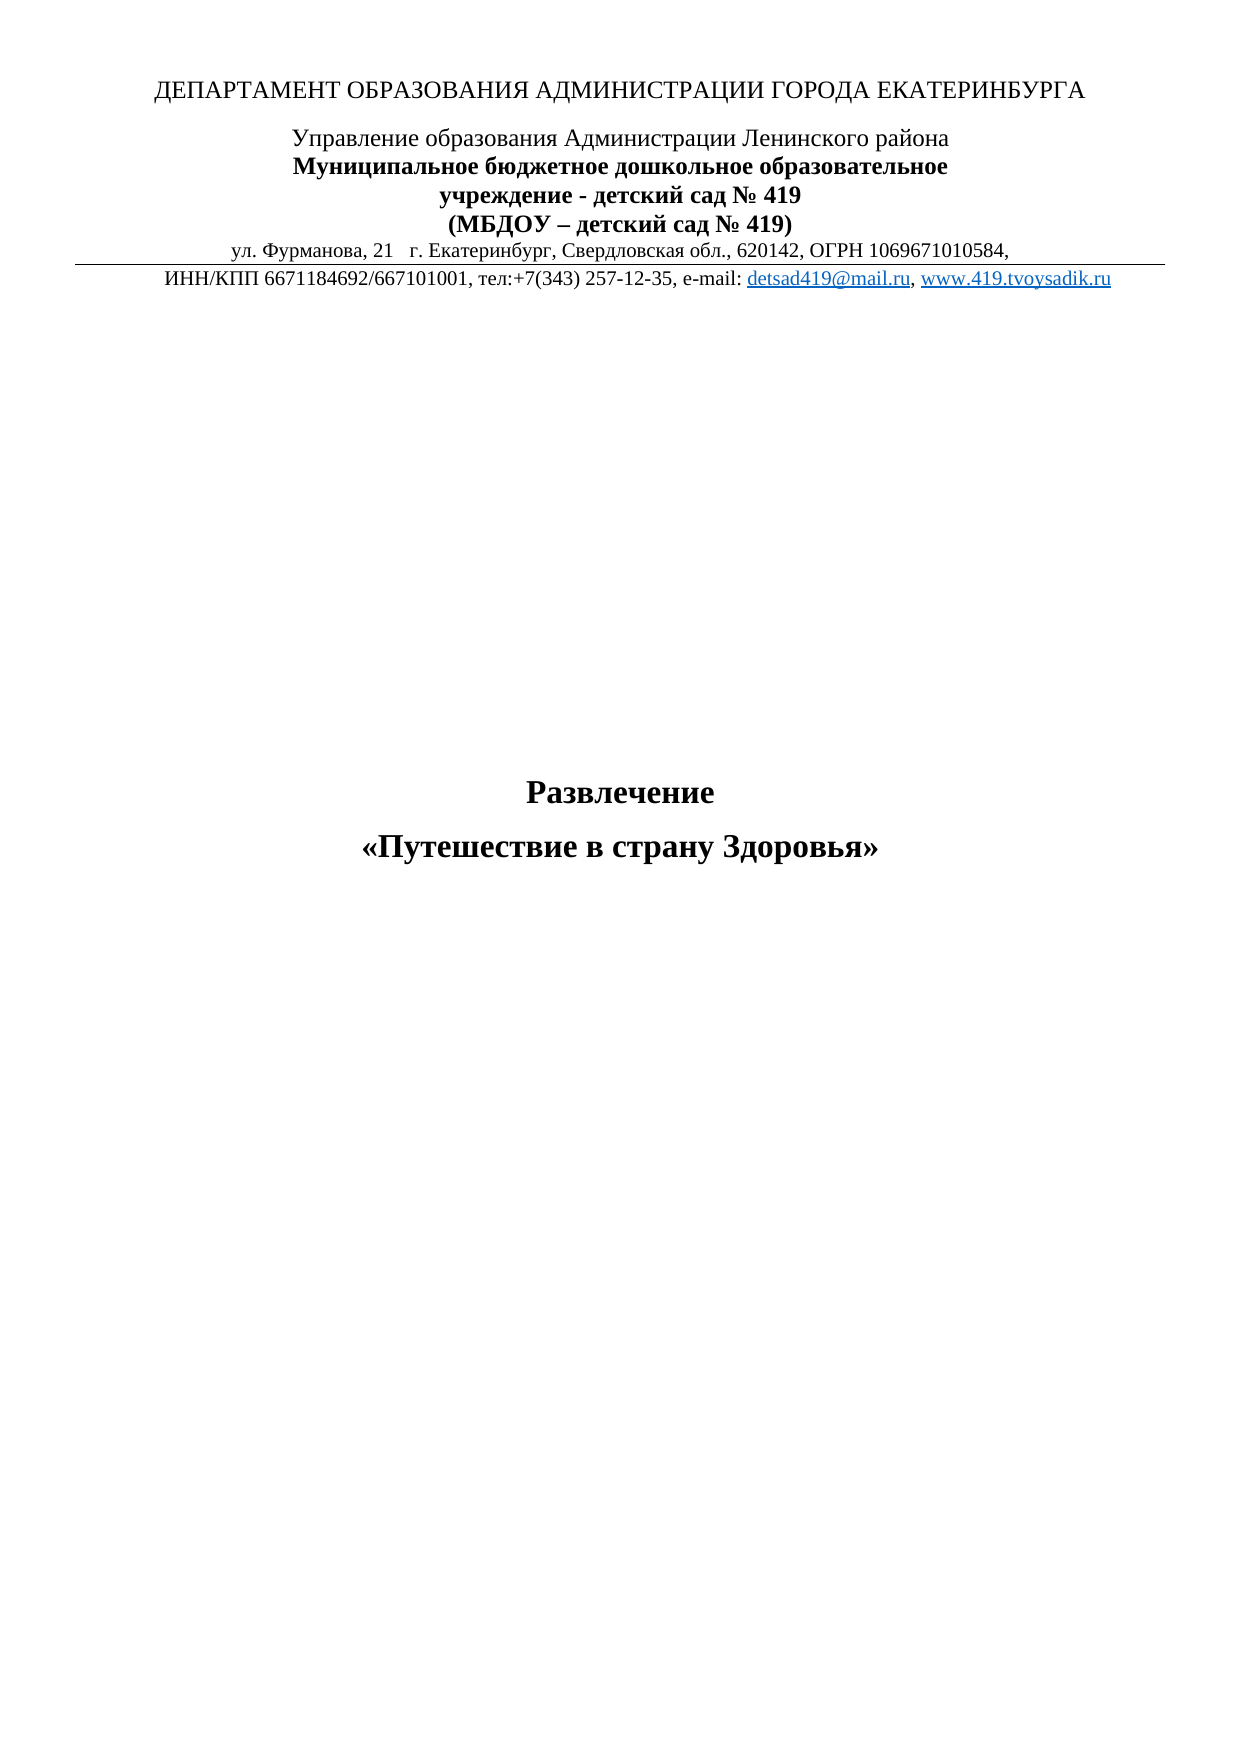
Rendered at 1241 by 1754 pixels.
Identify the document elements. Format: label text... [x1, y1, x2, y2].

text Управление образования Администрации Ленинского района [223, 123, 1018, 151]
text (МБДОУ – детский сад № 419) [223, 209, 1018, 238]
text учреждение - детский сад № 419 [223, 180, 1018, 209]
text ул. Фурманова, 21 г. Екатеринбург, Свердловская обл., 620142, ОГРН 1069671010584, [75, 238, 1165, 264]
text ДЕПАРТАМЕНТ ОБРАЗОВАНИЯ АДМИНИСТРАЦИИ ГОРОДА ЕКАТЕРИНБУРГА [75, 75, 1165, 104]
text ИНН/КПП 6671184692/667101001, тел:+7(343) 257-12-35, e-mail: detsad419@mail.ru, www.419.tvoysadik.ru [16, 265, 1240, 289]
text Муниципальное бюджетное дошкольное образовательное [223, 151, 1018, 180]
text Развлечение [75, 772, 1165, 811]
text «Путешествие в страну Здоровья» [75, 826, 1165, 864]
